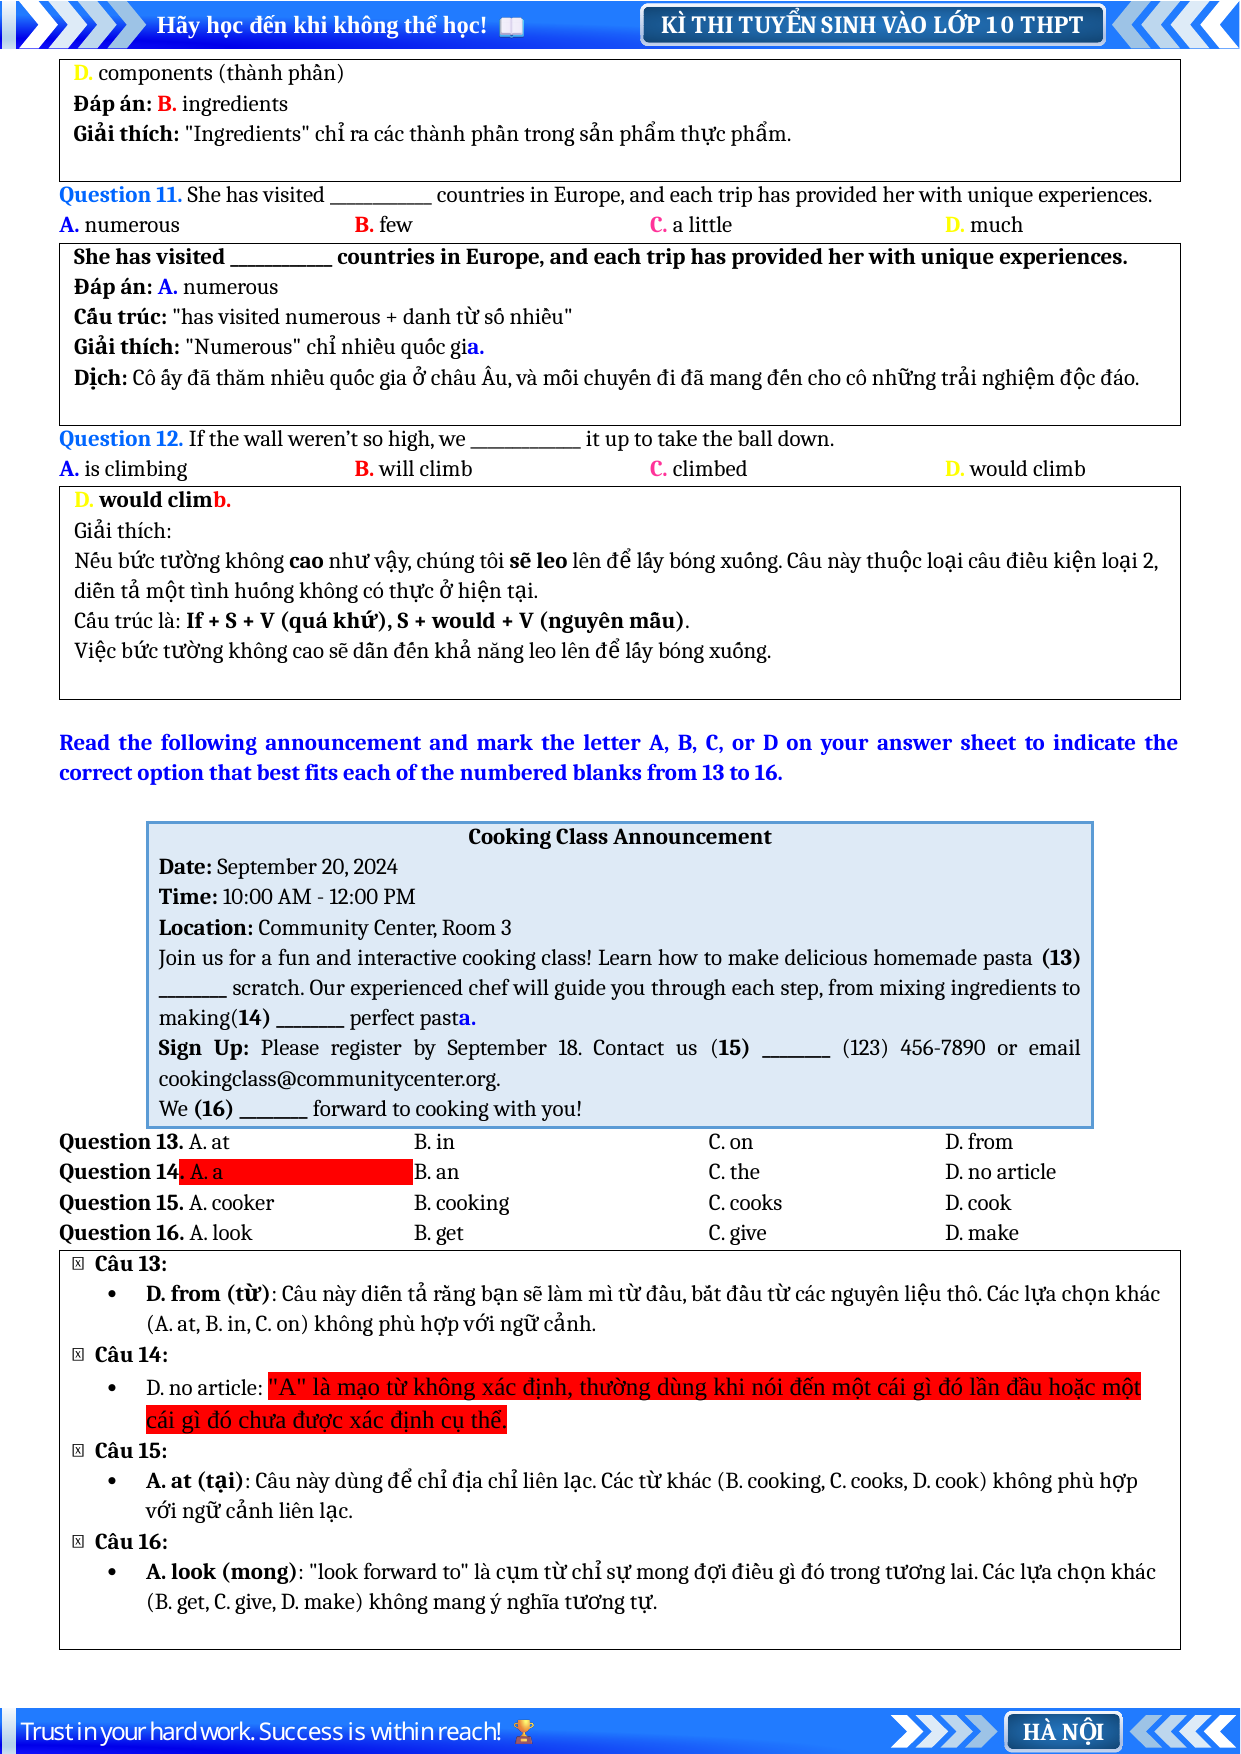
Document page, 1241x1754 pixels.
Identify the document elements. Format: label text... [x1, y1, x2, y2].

text Question 15. A. cooker B. cooking C. cooks D. cook [59, 1189, 1181, 1216]
table_header D. would climb. Giải thích: Nếu bức tường không cao như vậy, chúng tôi sẽ leo lên để lấy bóng xuống. Câu này thuộc loại câu điều kiện loại 2, diễn tả một tình huống không có thực ở hiện tại. Cấu trúc là: If + S + V (quá khứ), S + would + V (nguyên mẫu). Việc bức tường không cao sẽ dẫn đến khả năng leo lên để lấy bóng xuống. [60, 487, 1180, 699]
text Question 11. She has visited ____________ countries in Europe, and each trip has provided her with unique experiences. A. numerous B. few C. a little D. much [59, 182, 1181, 238]
text Question 12. If the wall weren’t so high, we _____________ it up to take the ball down. [59, 426, 1181, 452]
text A. is climbing B. will climb C. climbed D. would climb [59, 456, 1181, 482]
table_header  Câu 13: D. from (từ): Câu này diễn tả rằng bạn sẽ làm mì từ đầu, bắt đầu từ các nguyên liệu thô. Các lựa chọn khác (A. at, B. in, C. on) không phù hợp với ngữ cảnh.  Câu 14: D. no article: "A" là mạo từ không xác định, thường dùng khi nói đến một cái gì đó lần đầu hoặc một cái gì đó chưa được xác định cụ thể.  Câu 15: A. at (tại): Câu này dùng để chỉ địa chỉ liên lạc. Các từ khác (B. cooking, C. cooks, D. cook) không phù hợp với ngữ cảnh liên lạc.  Câu 16: A. look (mong): "look forward to" là cụm từ chỉ sự mong đợi điều gì đó trong tương lai. Các lựa chọn khác (B. get, C. give, D. make) không mang ý nghĩa tương tự. [60, 1251, 1180, 1649]
table_header Cooking Class Announcement Date: September 20, 2024 Time: 10:00 AM - 12:00 PM Location: Community Center, Room 3 Join us for a fun and interactive cooking class! Learn how to make delicious homemade pasta (13) ________ scratch. Our experienced chef will guide you through each step, from mixing ingredients to making(14) ________ perfect pasta. Sign Up: Please register by September 18. Contact us (15) ________ (123) 456-7890 or email cookingclass@communitycenter.org. We (16) ________ forward to cooking with you! [149, 824, 1091, 1126]
text Question 13. A. at B. in C. on D. from [59, 1129, 1181, 1155]
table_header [60, 60, 1180, 181]
table_header She has visited ____________ countries in Europe, and each trip has provided her with unique experiences. Đáp án: A. numerous Cấu trúc: "has visited numerous + danh từ số nhiều" Giải thích: "Numerous" chỉ nhiều quốc gia. Dịch: Cô ấy đã thăm nhiều quốc gia ở châu Âu, và mỗi chuyến đi đã mang đến cho cô những trải nghiệm độc đáo. [60, 244, 1180, 425]
text Question 14. A. a B. an C. the D. no article [413, 1159, 1181, 1185]
text Question 16. A. look B. get C. give D. make [59, 1219, 1181, 1246]
text Read the following announcement and mark the letter A, B, C, or D on your answer sheet to indicate the correct option that best fits each of the numbered blanks from 13 to 16. [59, 730, 1181, 786]
text Question 14. A. a B. an C. the D. no article [59, 1159, 179, 1185]
